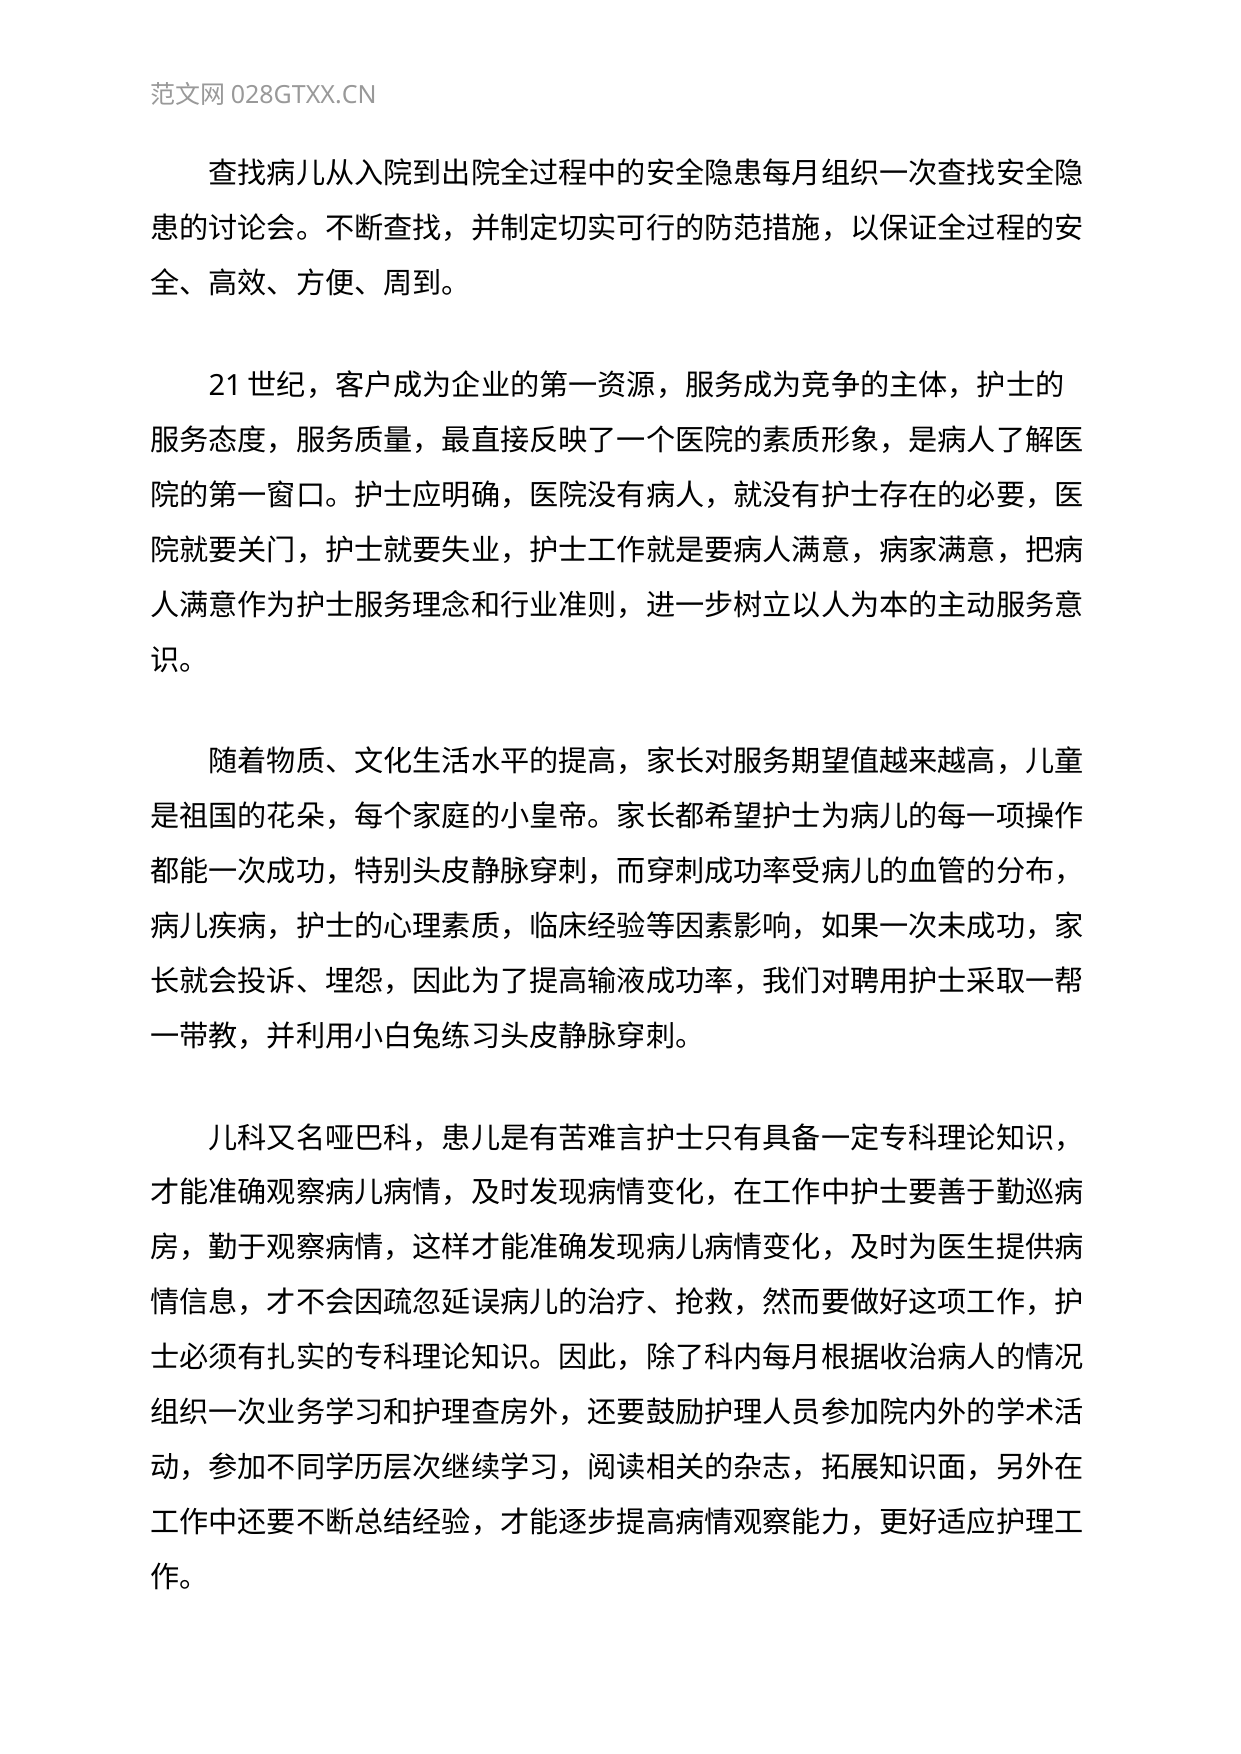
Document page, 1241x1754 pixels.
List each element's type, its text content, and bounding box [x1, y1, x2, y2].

text 查找病儿从入院到出院全过程中的安全隐患每月组织一次查找安全隐患的讨论会。不断查找，并制定切实可行的防范措施，以保证全过程的安全、高效、方便、周到。 [150, 150, 1090, 302]
text 21世纪，客户成为企业的第一资源，服务成为竞争的主体，护士的服务态度，服务质量，最直接反映了一个医院的素质形象，是病人了解医院的第一窗口。护士应明确，医院没有病人，就没有护士存在的必要，医院就要关门，护士就要失业，护士工作就是要病人满意，病家满意，把病人满意作为护士服务理念和行业准则，进一步树立以人为本的主动服务意识。 [150, 362, 1090, 678]
text 儿科又名哑巴科，患儿是有苦难言护士只有具备一定专科理论知识，才能准确观察病儿病情，及时发现病情变化，在工作中护士要善于勤巡病房，勤于观察病情，这样才能准确发现病儿病情变化，及时为医生提供病情信息，才不会因疏忽延误病儿的治疗、抢救，然而要做好这项工作，护士必须有扎实的专科理论知识。因此，除了科内每月根据收治病人的情况组织一次业务学习和护理查房外，还要鼓励护理人员参加院内外的学术活动，参加不同学历层次继续学习，阅读相关的杂志，拓展知识面，另外在工作中还要不断总结经验，才能逐步提高病情观察能力，更好适应护理工作。 [150, 1114, 1090, 1596]
text 随着物质、文化生活水平的提高，家长对服务期望值越来越高，儿童是祖国的花朵，每个家庭的小皇帝。家长都希望护士为病儿的每一项操作都能一次成功，特别头皮静脉穿刺，而穿刺成功率受病儿的血管的分布，病儿疾病，护士的心理素质，临床经验等因素影响，如果一次未成功，家长就会投诉、埋怨，因此为了提高输液成功率，我们对聘用护士采取一帮一带教，并利用小白兔练习头皮静脉穿刺。 [150, 738, 1090, 1055]
